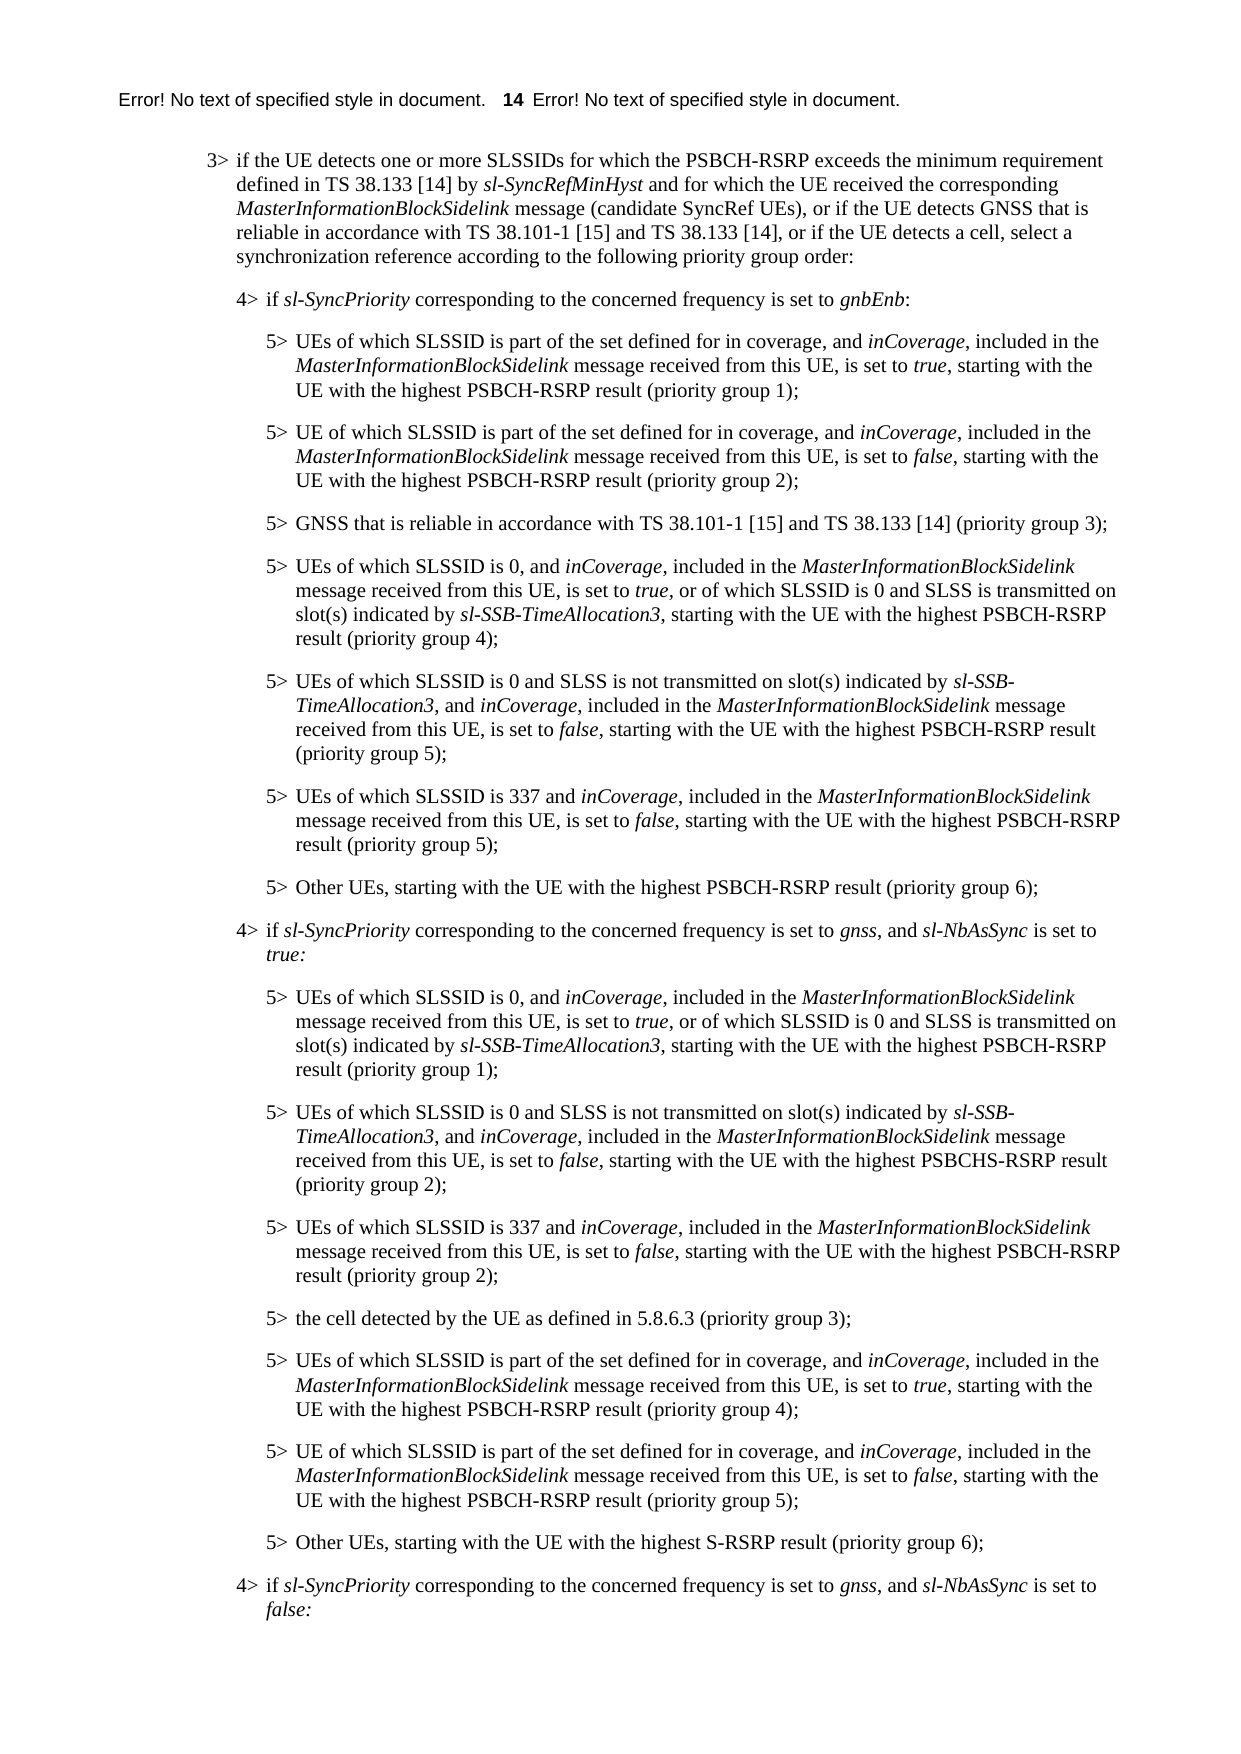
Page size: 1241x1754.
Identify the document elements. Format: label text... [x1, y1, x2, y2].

text 4> if sl-SyncPriority corresponding to the concerned frequency is set to gnbEnb: [236, 287, 1122, 311]
text 5> Other UEs, starting with the UE with the highest PSBCH-RSRP result (priority group 6); [266, 875, 1122, 899]
text 5> UEs of which SLSSID is part of the set defined for in coverage, and inCoverage, included in the MasterInformationBlockSidelink message received from this UE, is set to true, starting with the UE with the highest PSBCH-RSRP result (priority group 1); [266, 329, 1122, 402]
text 3> if the UE detects one or more SLSSIDs for which the PSBCH-RSRP exceeds the minimum requirement defined in TS 38.133 [14] by sl-SyncRefMinHyst and for which the UE received the corresponding MasterInformationBlockSidelink message (candidate SyncRef UEs), or if the UE detects GNSS that is reliable in accordance with TS 38.101-1 [15] and TS 38.133 [14], or if the UE detects a cell, select a synchronization reference according to the following priority group order: [207, 147, 1122, 268]
text 5> UEs of which SLSSID is 0 and SLSS is not transmitted on slot(s) indicated by sl-SSB-TimeAllocation3, and inCoverage, included in the MasterInformationBlockSidelink message received from this UE, is set to false, starting with the UE with the highest PSBCH-RSRP result (priority group 5); [266, 669, 1122, 765]
text 5> Other UEs, starting with the UE with the highest S-RSRP result (priority group 6); [266, 1530, 1122, 1554]
text 4> if sl-SyncPriority corresponding to the concerned frequency is set to gnss, and sl-NbAsSync is set to false: [236, 1573, 1122, 1621]
text 5> UEs of which SLSSID is 0 and SLSS is not transmitted on slot(s) indicated by sl-SSB-TimeAllocation3, and inCoverage, included in the MasterInformationBlockSidelink message received from this UE, is set to false, starting with the UE with the highest PSBCHS-RSRP result (priority group 2); [266, 1100, 1122, 1196]
text 5> UEs of which SLSSID is 0, and inCoverage, included in the MasterInformationBlockSidelink message received from this UE, is set to true, or of which SLSSID is 0 and SLSS is transmitted on slot(s) indicated by sl-SSB-TimeAllocation3, starting with the UE with the highest PSBCH-RSRP result (priority group 1); [266, 985, 1122, 1081]
text 5> UE of which SLSSID is part of the set defined for in coverage, and inCoverage, included in the MasterInformationBlockSidelink message received from this UE, is set to false, starting with the UE with the highest PSBCH-RSRP result (priority group 5); [266, 1439, 1122, 1512]
text 5> GNSS that is reliable in accordance with TS 38.101-1 [15] and TS 38.133 [14] (priority group 3); [266, 511, 1122, 535]
text 4> if sl-SyncPriority corresponding to the concerned frequency is set to gnss, and sl-NbAsSync is set to true: [236, 918, 1122, 966]
text 5> UEs of which SLSSID is 0, and inCoverage, included in the MasterInformationBlockSidelink message received from this UE, is set to true, or of which SLSSID is 0 and SLSS is transmitted on slot(s) indicated by sl-SSB-TimeAllocation3, starting with the UE with the highest PSBCH-RSRP result (priority group 4); [266, 554, 1122, 650]
text 5> the cell detected by the UE as defined in 5.8.6.3 (priority group 3); [266, 1306, 1122, 1330]
text 5> UEs of which SLSSID is part of the set defined for in coverage, and inCoverage, included in the MasterInformationBlockSidelink message received from this UE, is set to true, starting with the UE with the highest PSBCH-RSRP result (priority group 4); [266, 1348, 1122, 1421]
text 5> UEs of which SLSSID is 337 and inCoverage, included in the MasterInformationBlockSidelink message received from this UE, is set to false, starting with the UE with the highest PSBCH-RSRP result (priority group 5); [266, 784, 1122, 856]
text 5> UE of which SLSSID is part of the set defined for in coverage, and inCoverage, included in the MasterInformationBlockSidelink message received from this UE, is set to false, starting with the UE with the highest PSBCH-RSRP result (priority group 2); [266, 420, 1122, 492]
